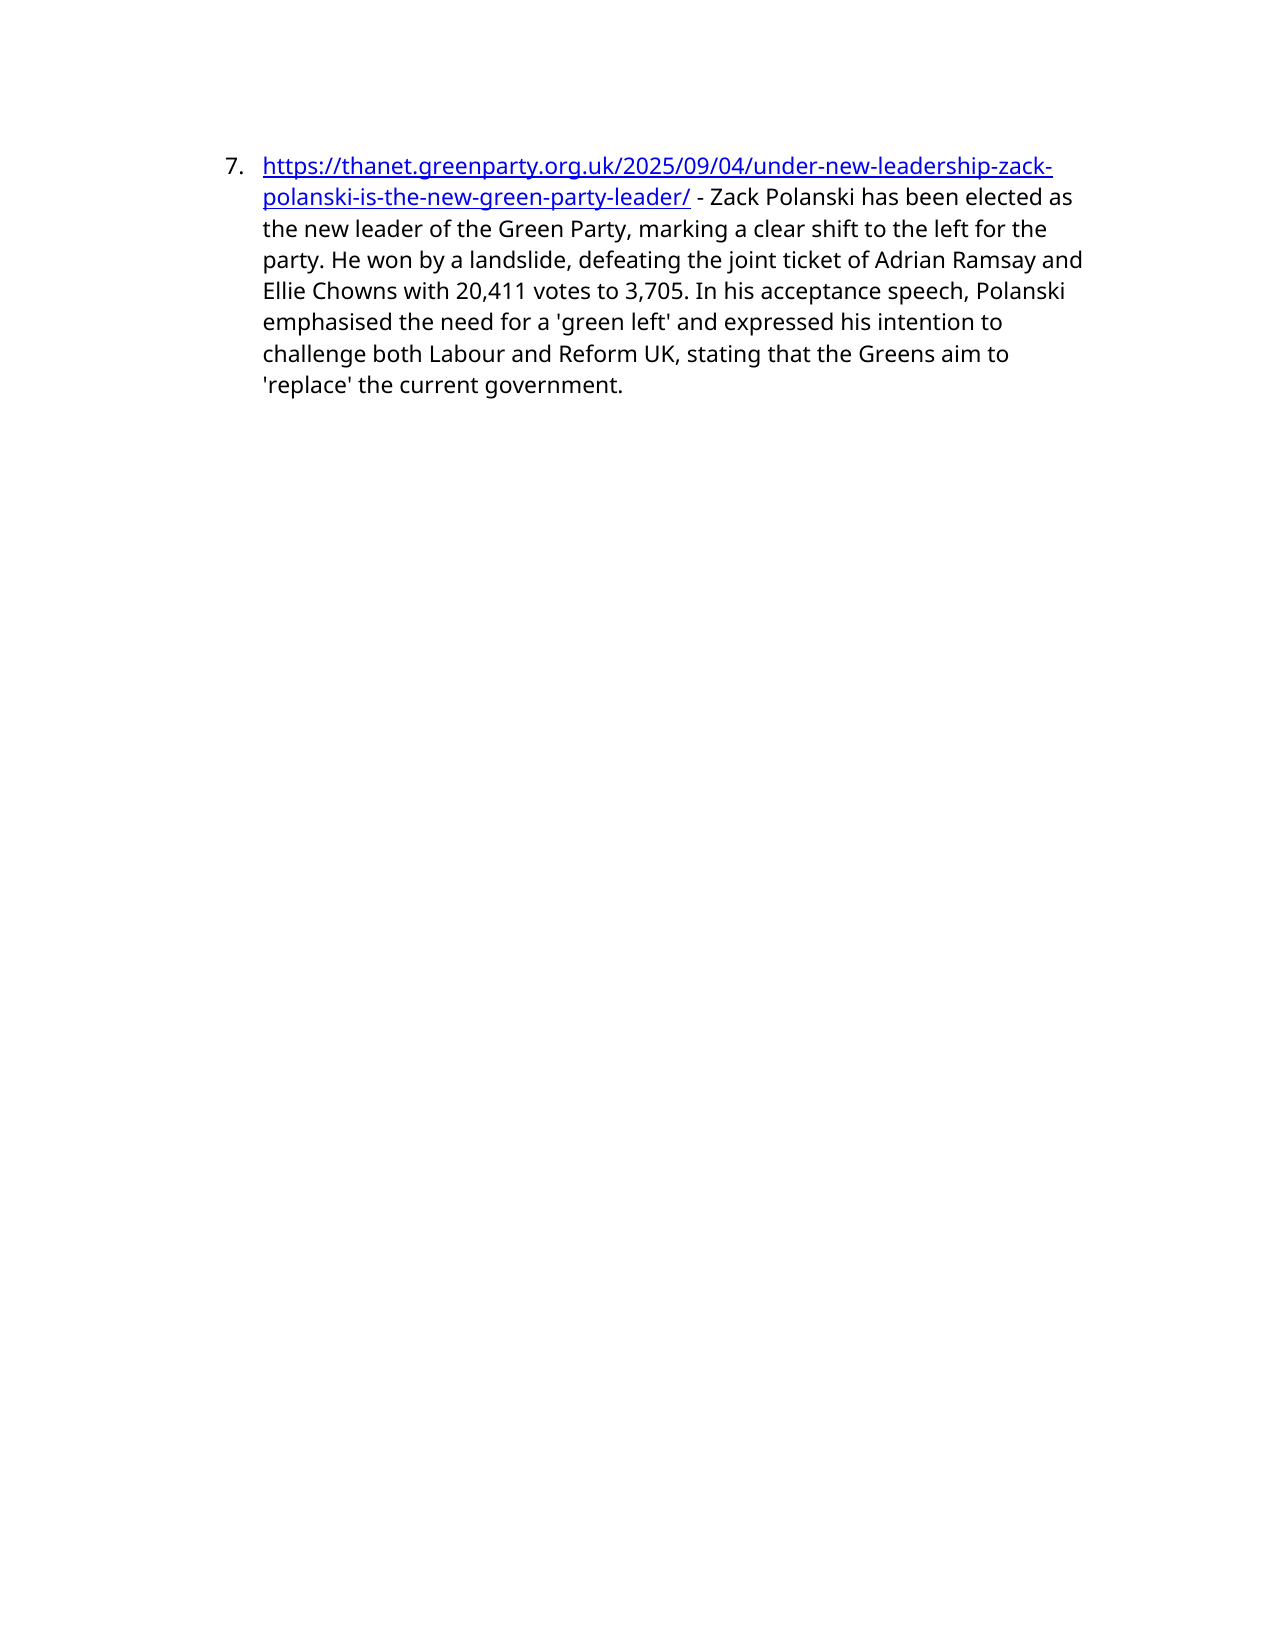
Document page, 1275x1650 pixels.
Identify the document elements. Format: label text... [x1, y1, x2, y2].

list https://thanet.greenparty.org.uk/2025/09/04/under-new-leadership-zack-polanski-is-the-new-green-party-leader/ - Zack Polanski has been elected as the new leader of the Green Party, marking a clear shift to the left for the party. He won by a landslide, defeating the joint ticket of Adrian Ramsay and Ellie Chowns with 20,411 votes to 3,705. In his acceptance speech, Polanski emphasised the need for a 'green left' and expressed his intention to challenge both Labour and Reform UK, stating that the Greens aim to 'replace' the current government. [225, 150, 1087, 400]
